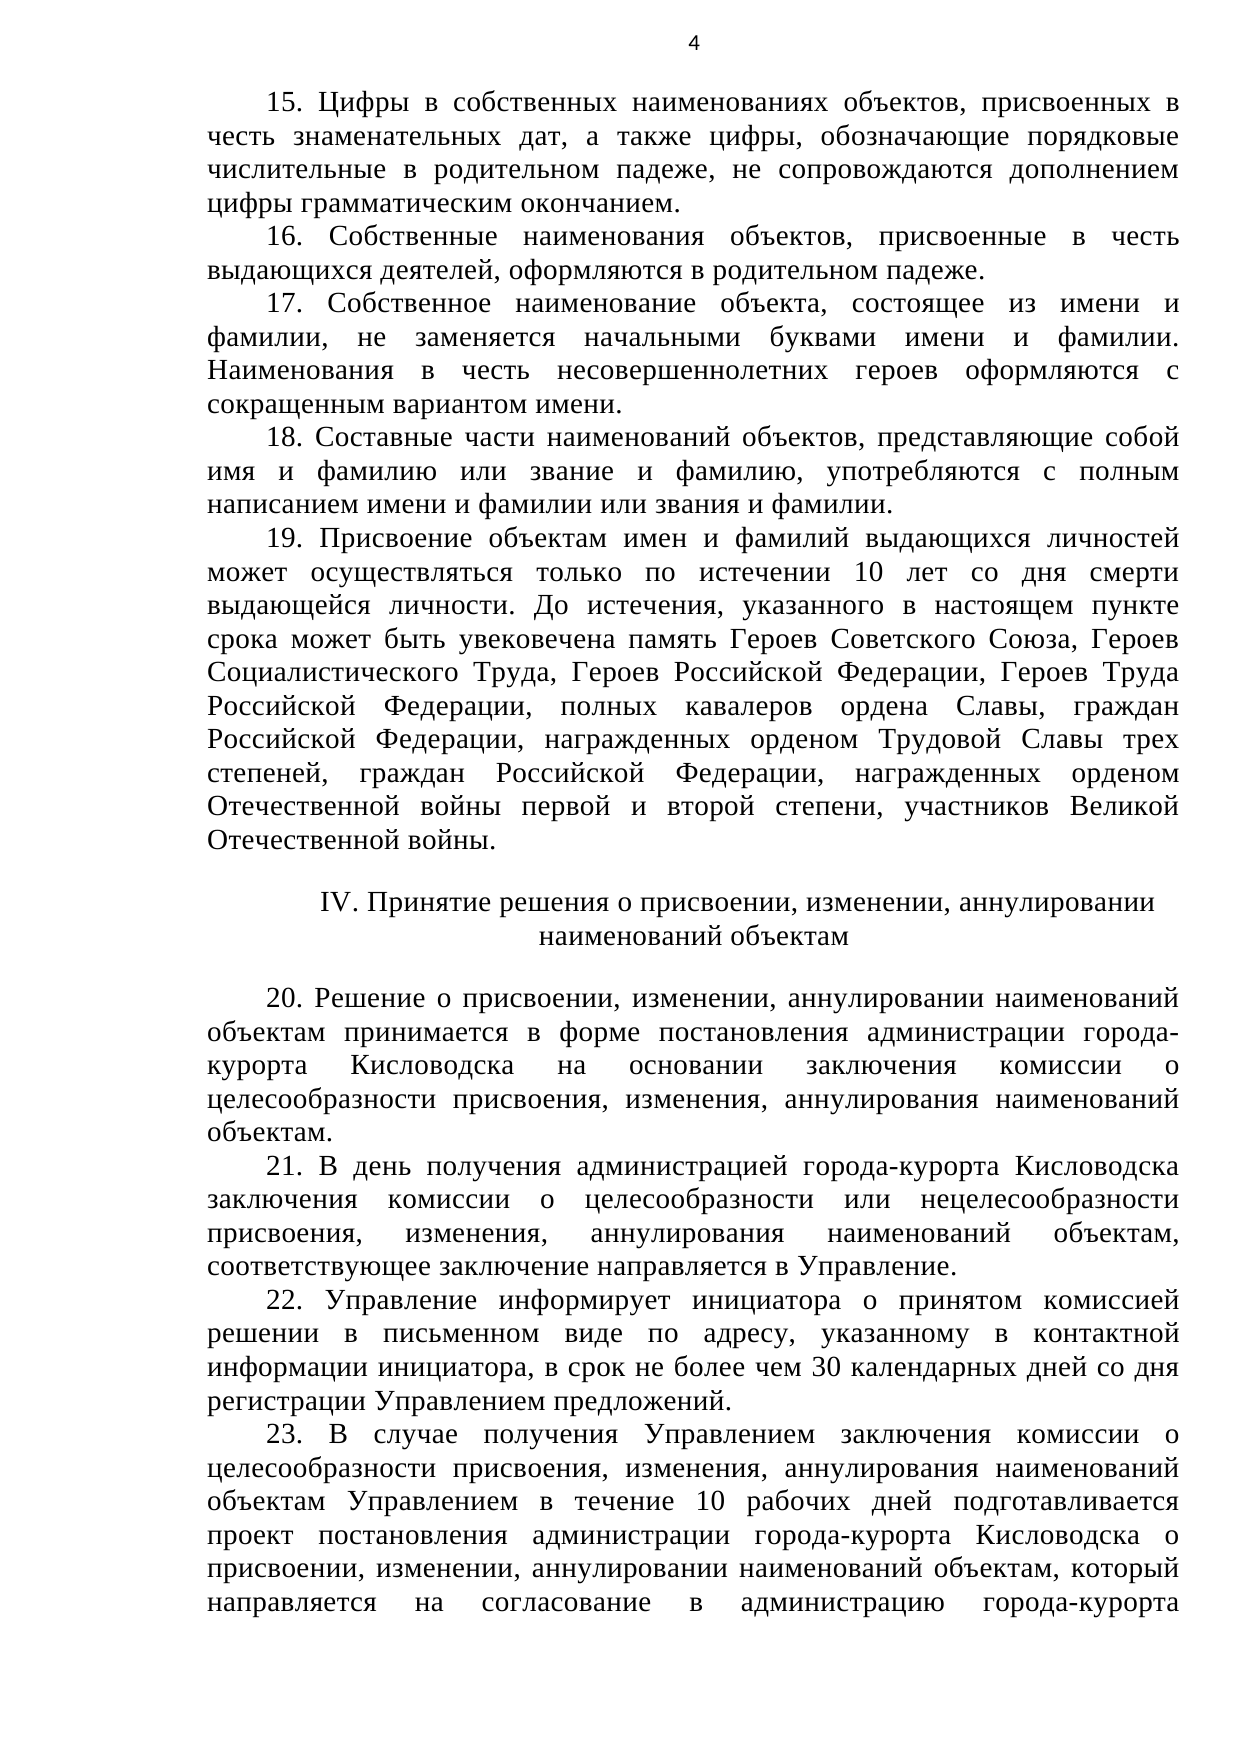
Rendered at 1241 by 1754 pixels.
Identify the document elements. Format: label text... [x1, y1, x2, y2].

text 20. Решение о присвоении, изменении, аннулировании наименований объектам принимается в форме постановления администрации города-курорта Кисловодска на основании заключения комиссии о целесообразности присвоения, изменения, аннулирования наименований объектам. [207, 980, 1181, 1148]
text 17. Собственное наименование объекта, состоящее из имени и фамилии, не заменяется начальными буквами имени и фамилии. Наименования в честь несовершеннолетних героев оформляются с сокращенным вариантом имени. [207, 285, 1181, 419]
text 22. Управление информирует инициатора о принятом комиссией решении в письменном виде по адресу, указанному в контактной информации инициатора, в срок не более чем 30 календарных дней со дня регистрации Управлением предложений. [207, 1282, 1181, 1416]
text 19. Присвоение объектам имен и фамилий выдающихся личностей может осуществляться только по истечении 10 лет со дня смерти выдающейся личности. До истечения, указанного в настоящем пункте срока может быть увековечена память Героев Советского Союза, Героев Социалистического Труда, Героев Российской Федерации, Героев Труда Российской Федерации, полных кавалеров ордена Славы, граждан Российской Федерации, награжденных орденом Трудовой Славы трех степеней, граждан Российской Федерации, награжденных орденом Отечественной войны первой и второй степени, участников Великой Отечественной войны. [207, 520, 1181, 856]
text 21. В день получения администрацией города-курорта Кисловодска заключения комиссии о целесообразности или нецелесообразности присвоения, изменения, аннулирования наименований объектам, соответствующее заключение направляется в Управление. [207, 1148, 1181, 1282]
text 16. Собственные наименования объектов, присвоенные в честь выдающихся деятелей, оформляются в родительном падеже. [207, 218, 1181, 285]
text 15. Цифры в собственных наименованиях объектов, присвоенных в честь знаменательных дат, а также цифры, обозначающие порядковые числительные в родительном падеже, не сопровождаются дополнением цифры грамматическим окончанием. [207, 84, 1181, 218]
text 18. Составные части наименований объектов, представляющие собой имя и фамилию или звание и фамилию, употребляются с полным написанием имени и фамилии или звания и фамилии. [207, 419, 1181, 520]
text IV. Принятие решения о присвоении, изменении, аннулировании наименований объектам [207, 884, 1181, 951]
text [207, 1416, 1181, 1617]
